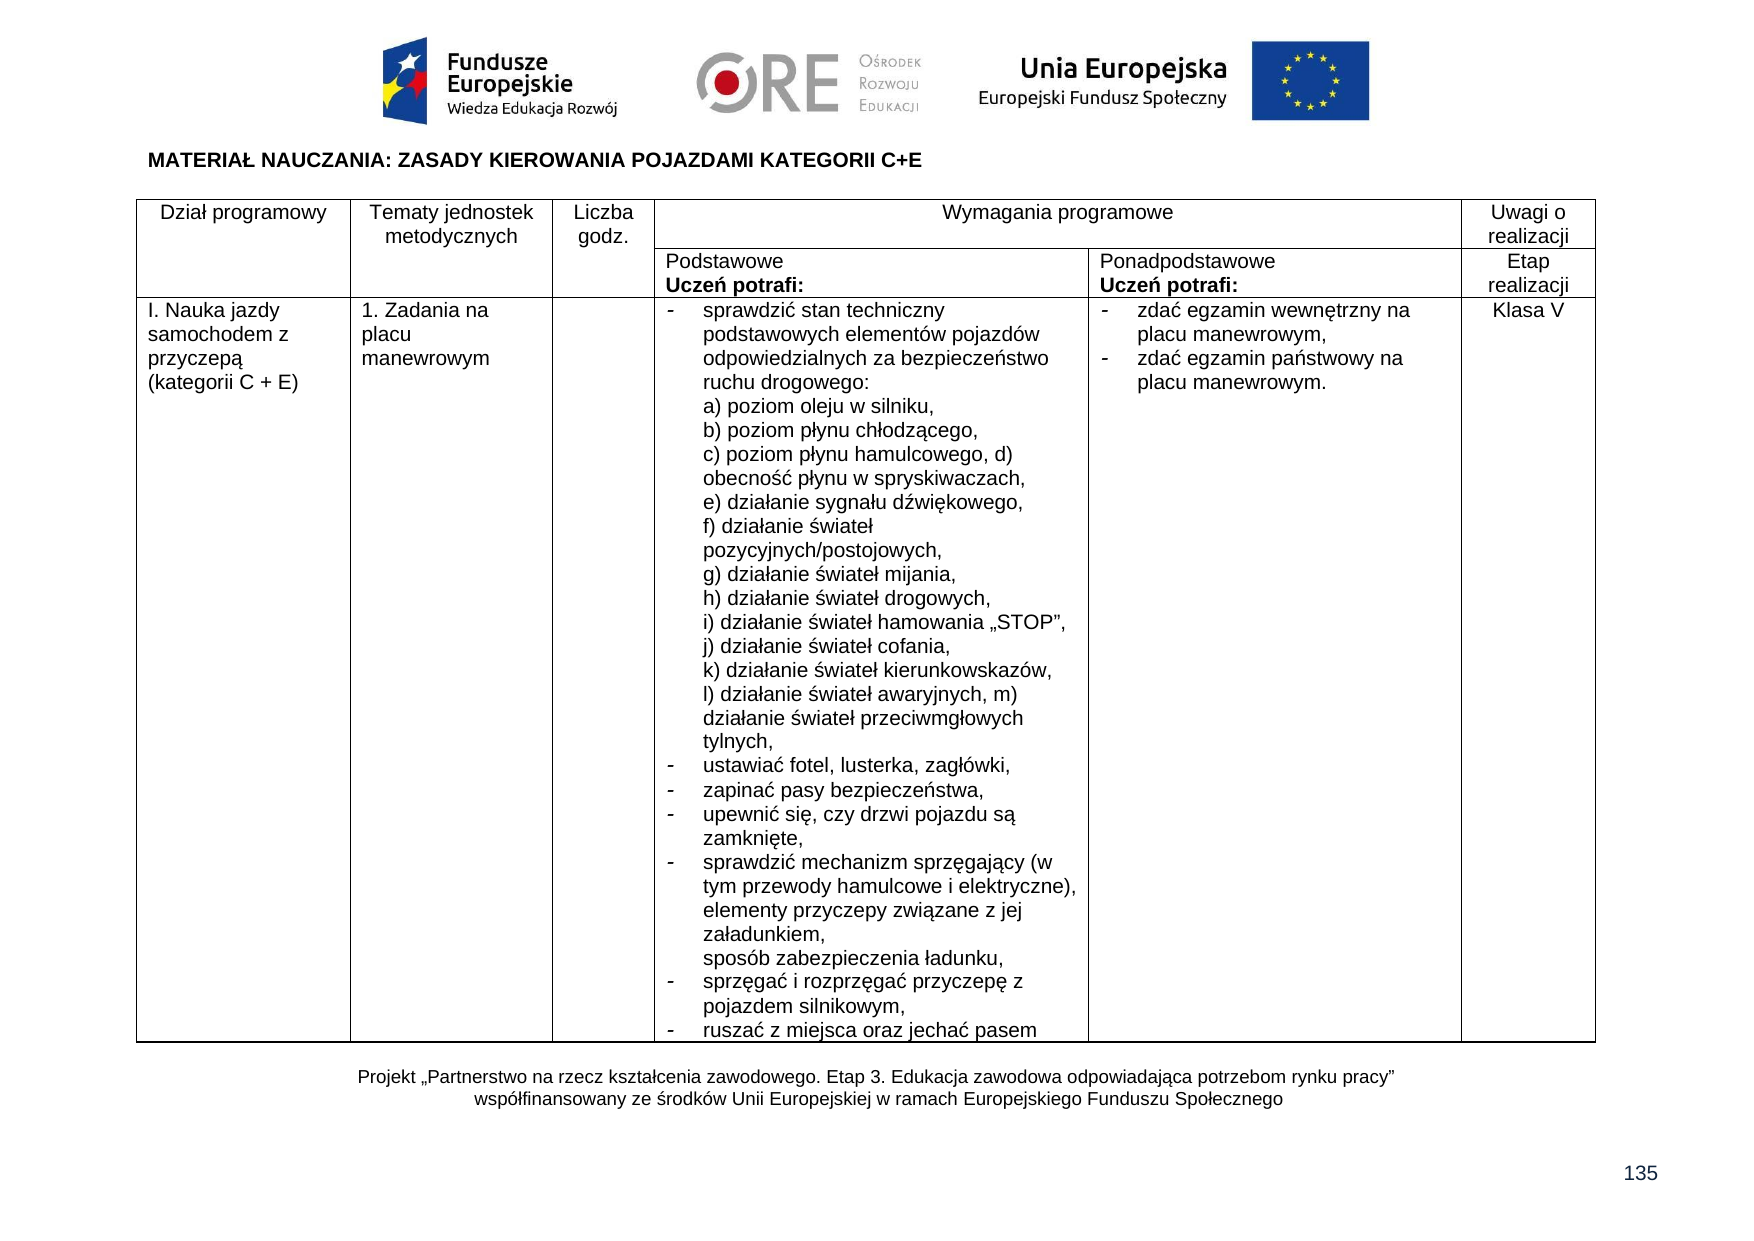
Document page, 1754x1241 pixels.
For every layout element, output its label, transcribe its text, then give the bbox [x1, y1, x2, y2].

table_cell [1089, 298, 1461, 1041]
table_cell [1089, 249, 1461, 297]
list MATERIAŁ NAUCZANIA: ZASADY KIEROWANIA POJAZDAMI KATEGORII C+E [148, 148, 1606, 172]
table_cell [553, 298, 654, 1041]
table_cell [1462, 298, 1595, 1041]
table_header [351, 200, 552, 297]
picture [361, 15, 1396, 146]
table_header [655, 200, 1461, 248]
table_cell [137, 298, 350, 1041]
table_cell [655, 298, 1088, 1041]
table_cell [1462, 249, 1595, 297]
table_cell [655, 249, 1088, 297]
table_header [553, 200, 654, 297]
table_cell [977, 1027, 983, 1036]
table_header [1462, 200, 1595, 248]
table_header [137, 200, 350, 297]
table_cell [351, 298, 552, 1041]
